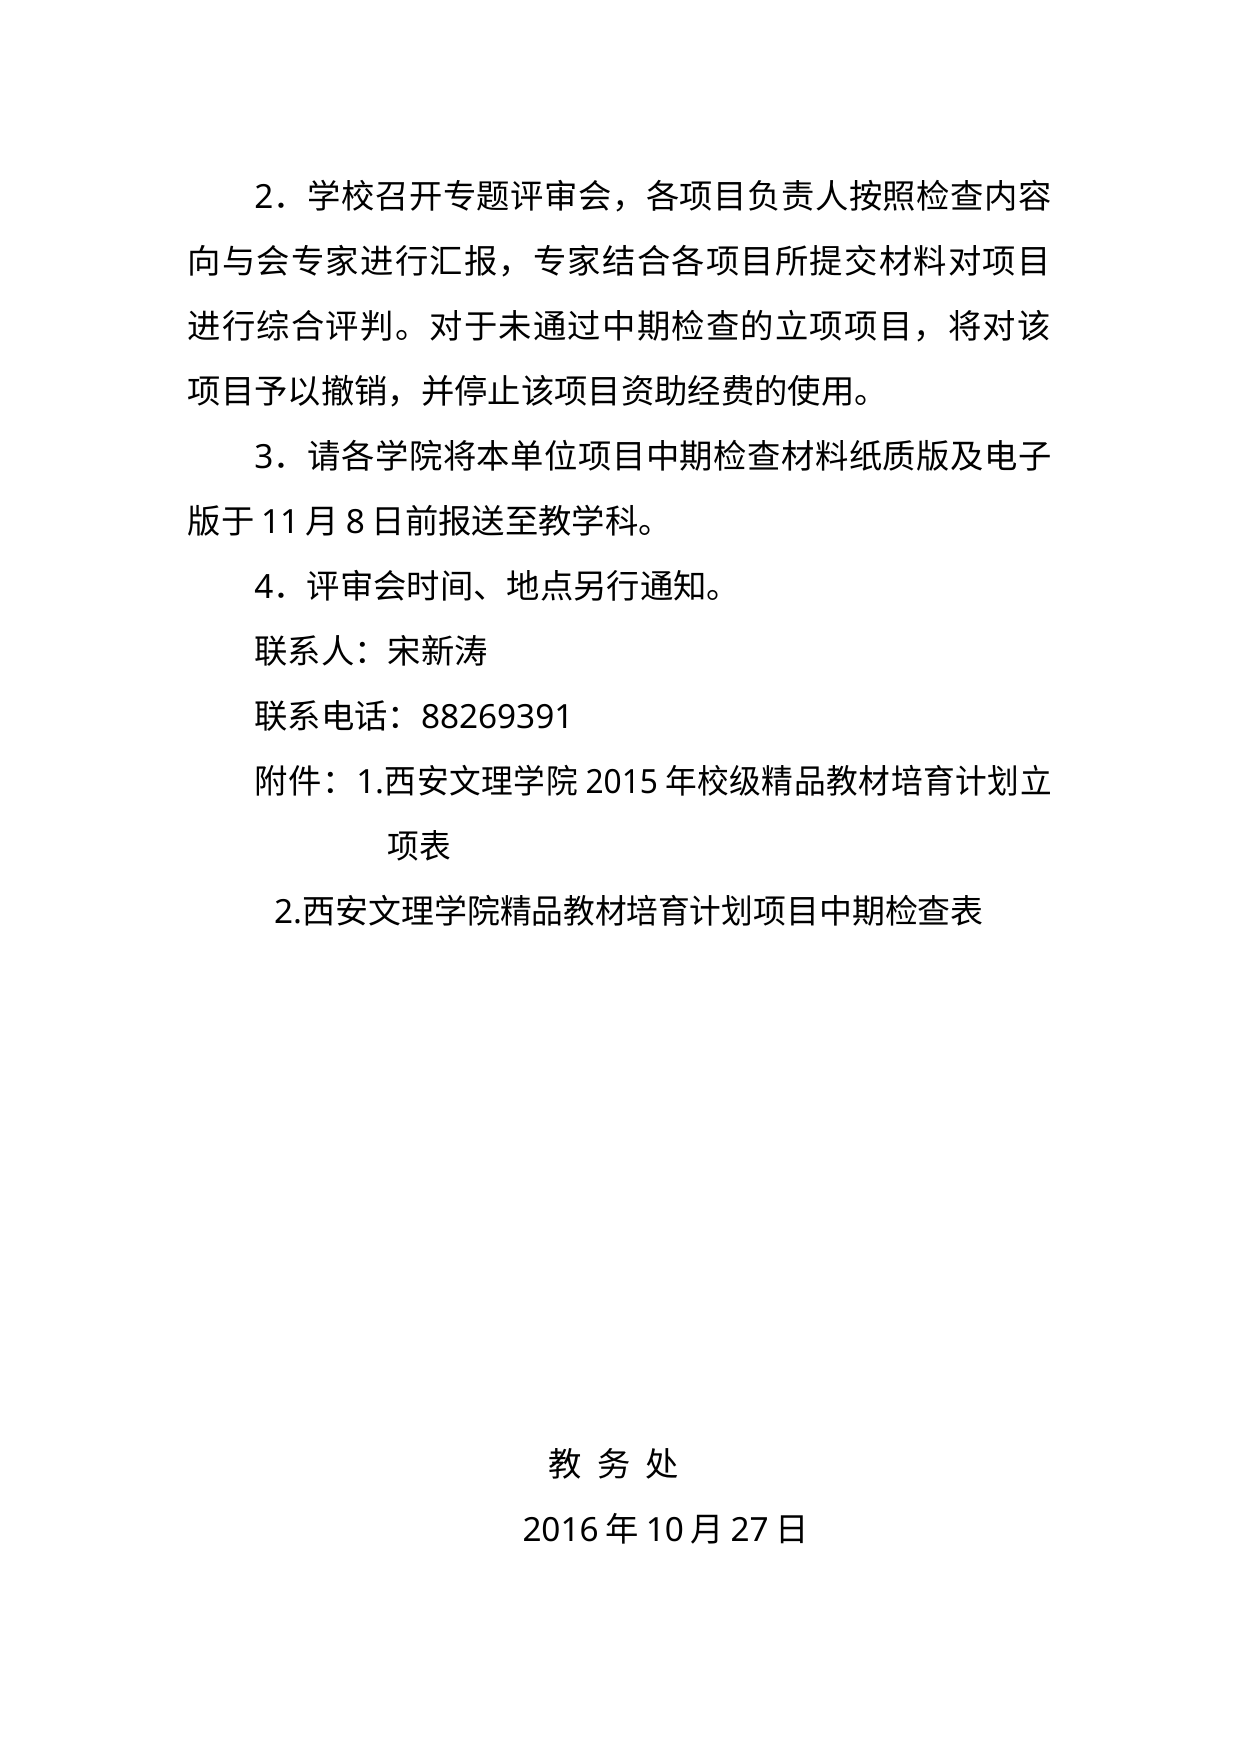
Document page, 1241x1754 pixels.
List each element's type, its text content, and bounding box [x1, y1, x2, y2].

text 2016年10月27日 [187, 1494, 1053, 1559]
text 4．评审会时间、地点另行通知。 [187, 552, 1053, 617]
text 联系电话：88269391 [187, 682, 1053, 747]
text 2.西安文理学院精品教材培育计划项目中期检查表 [187, 877, 1053, 942]
text 2．学校召开专题评审会，各项目负责人按照检查内容向与会专家进行汇报，专家结合各项目所提交材料对项目进行综合评判。对于未通过中期检查的立项项目，将对该项目予以撤销，并停止该项目资助经费的使用。 [187, 162, 1053, 422]
text 联系人：宋新涛 [187, 617, 1053, 682]
text 附件：1.西安文理学院2015年校级精品教材培育计划立项表 [254, 747, 1053, 877]
text 3．请各学院将本单位项目中期检查材料纸质版及电子版于11月8日前报送至教学科。 [187, 422, 1053, 552]
text 教 务 处 [187, 1429, 1053, 1494]
